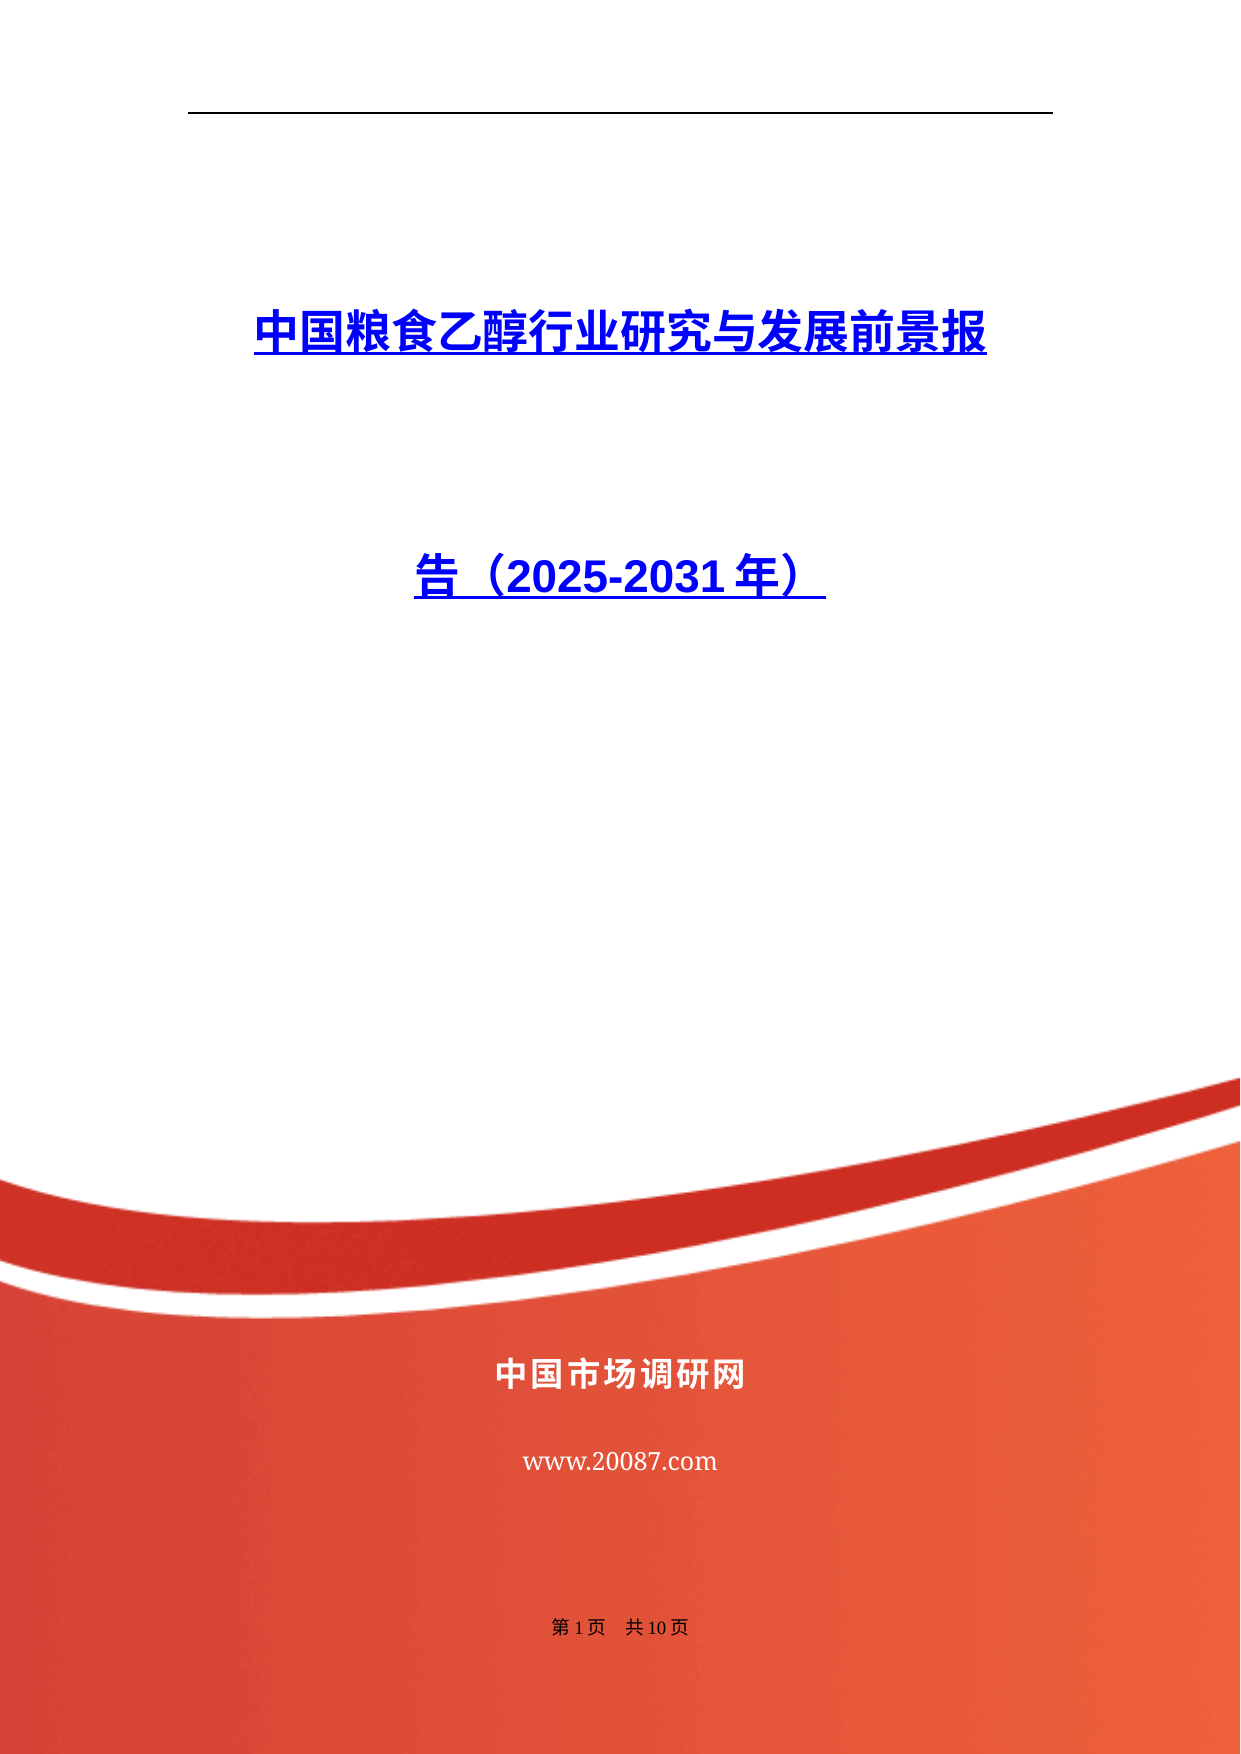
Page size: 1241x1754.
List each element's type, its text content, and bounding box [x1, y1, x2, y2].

picture [0, 1006, 1241, 1754]
table_header 中国粮食乙醇行业研究与发展前景报告（2025-2031年） [188, 207, 1053, 773]
subtitle 中国市场调研网 [187, 1339, 1053, 1404]
text www.20087.com [187, 1428, 1053, 1493]
